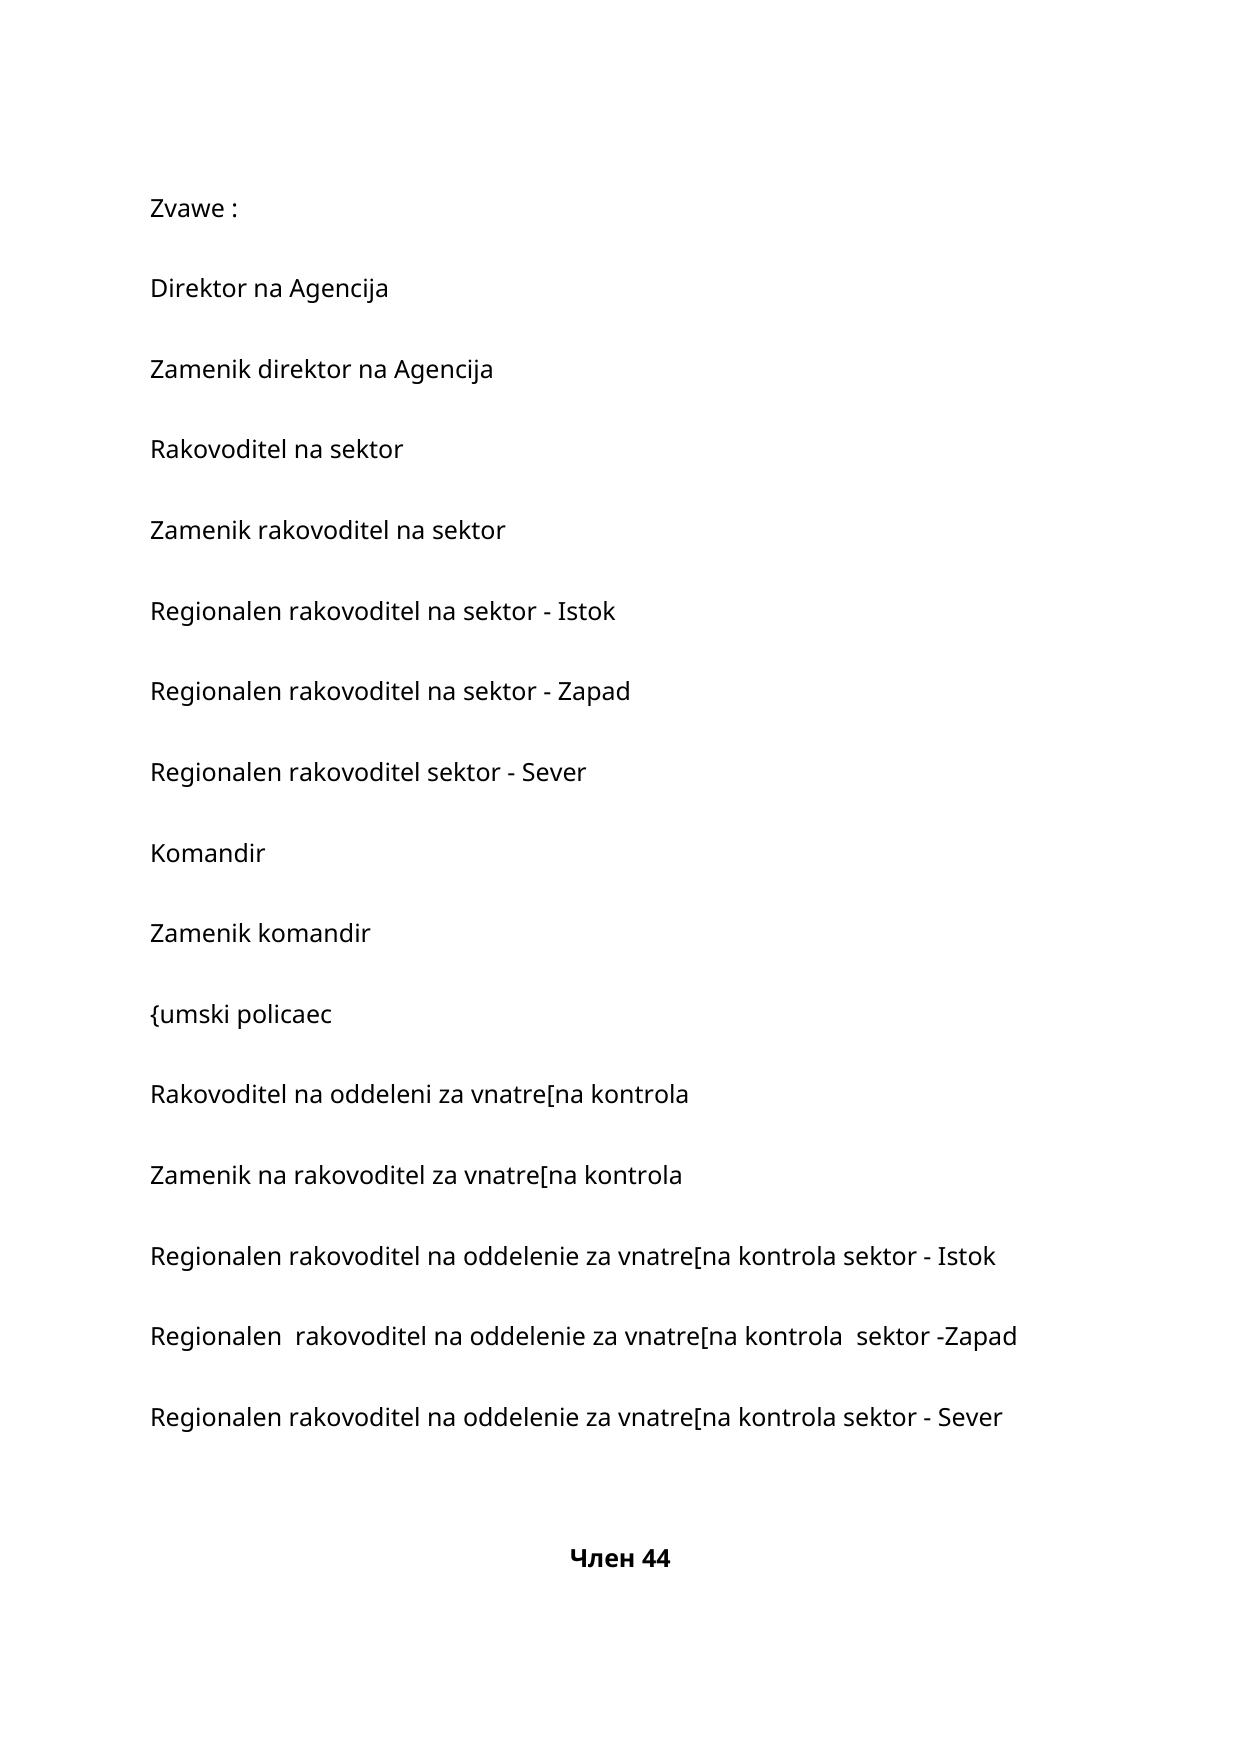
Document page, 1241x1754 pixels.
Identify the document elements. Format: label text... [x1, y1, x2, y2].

text Regionalen rakovoditel sektor - Sever [150, 755, 1090, 789]
text Rakovoditel na oddeleni za vnatre[na kontrola [150, 1077, 1090, 1111]
text Direktor na Agencija [150, 271, 1090, 305]
text Член 44 [150, 1540, 1090, 1574]
text Regionalen rakovoditel na oddelenie za vnatre[na kontrola sektor - Sever [150, 1400, 1090, 1434]
text Zvawe : [150, 190, 1090, 224]
text {umski policaec [150, 997, 1090, 1031]
text Zamenik rakovoditel na sektor [150, 513, 1090, 547]
text Regionalen rakovoditel na oddelenie za vnatre[na kontrola sektor - Istok [150, 1238, 1090, 1272]
text Zamenik na rakovoditel za vnatre[na kontrola [150, 1158, 1090, 1192]
text Komandir [150, 835, 1090, 869]
text Regionalen rakovoditel na oddelenie za vnatre[na kontrola sektor -Zapad [150, 1319, 1090, 1353]
text Regionalen rakovoditel na sektor - Istok [150, 593, 1090, 627]
text Rakovoditel na sektor [150, 432, 1090, 466]
text Regionalen rakovoditel na sektor - Zapad [150, 674, 1090, 708]
text Zamenik direktor na Agencija [150, 352, 1090, 386]
text Zamenik komandir [150, 916, 1090, 950]
